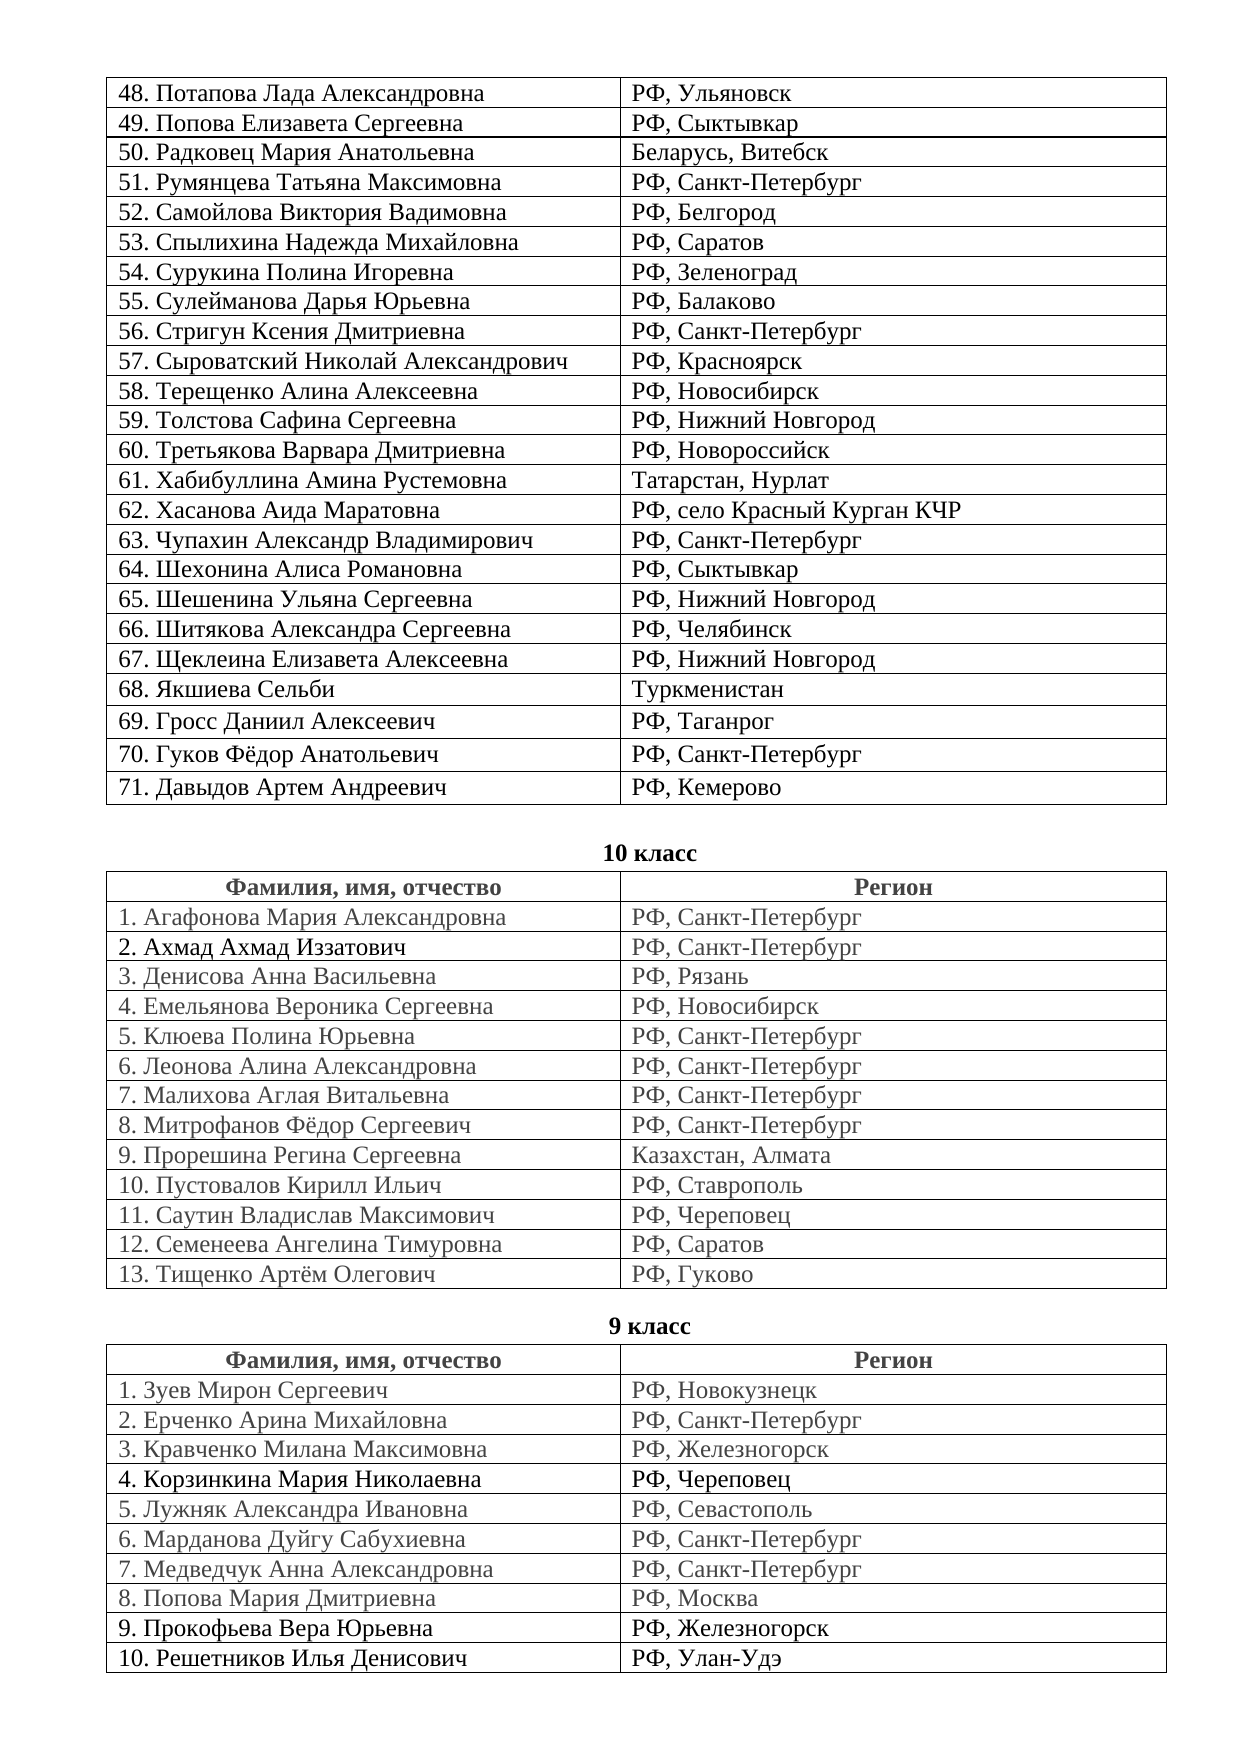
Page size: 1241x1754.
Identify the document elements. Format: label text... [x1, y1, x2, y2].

table_cell 63. Чупахин Александр Владимирович [107, 525, 620, 553]
table_cell 68. Якшиева Сельби [107, 674, 620, 705]
table_cell 61. Хабибуллина Амина Рустемовна [107, 465, 620, 494]
table_header Фамилия, имя, отчество [107, 1345, 620, 1374]
table_header Регион [621, 872, 1166, 901]
table_header Регион [621, 1345, 1166, 1374]
table_cell РФ, Ставрополь [621, 1170, 1166, 1199]
table_cell РФ, Санкт-Петербург [621, 1081, 1166, 1109]
table_cell РФ, Кемерово [621, 772, 1166, 804]
table_cell 6. Леонова Алина Александровна [107, 1051, 620, 1079]
table_cell 5. Лужняк Александра Ивановна [107, 1494, 620, 1523]
table_cell РФ, Новосибирск [621, 376, 1166, 404]
table_cell РФ, Санкт-Петербург [621, 525, 1166, 553]
table_cell 52. Самойлова Виктория Вадимовна [107, 197, 620, 226]
table_cell РФ, Красноярск [621, 346, 1166, 375]
table_cell РФ, Гуково [621, 1259, 1166, 1288]
table_cell РФ, Санкт-Петербург [621, 1021, 1166, 1050]
table_cell 55. Сулейманова Дарья Юрьевна [107, 286, 620, 315]
table_cell 9. Прорешина Регина Сергеевна [107, 1140, 620, 1169]
table_cell РФ, Санкт-Петербург [621, 316, 1166, 345]
text 9 класс [118, 1311, 1181, 1340]
table_cell РФ, Санкт-Петербург [621, 1524, 1166, 1553]
table_cell Казахстан, Алмата [621, 1140, 1166, 1169]
table_cell 49. Попова Елизавета Сергеевна [107, 108, 620, 136]
table_cell 3. Кравченко Милана Максимовна [107, 1435, 620, 1463]
table_cell РФ, село Красный Курган КЧР [621, 495, 1166, 524]
table_cell РФ, Таганрог [621, 706, 1166, 738]
table_cell 8. Митрофанов Фёдор Сергеевич [107, 1110, 620, 1139]
table_cell 4. Емельянова Вероника Сергеевна [107, 991, 620, 1020]
table_cell 4. Корзинкина Мария Николаевна [107, 1464, 620, 1493]
table_cell 67. Щеклеина Елизавета Алексеевна [107, 644, 620, 673]
table_cell 2. Ахмад Ахмад Иззатович [107, 932, 620, 960]
table_cell 2. Ерченко Арина Михайловна [107, 1405, 620, 1433]
table_cell РФ, Санкт-Петербург [621, 739, 1166, 771]
table_cell РФ, Москва [621, 1584, 1166, 1612]
table_cell РФ, Сыктывкар [621, 555, 1166, 583]
table_cell РФ, Железногорск [621, 1435, 1166, 1463]
table_cell РФ, Сыктывкар [621, 108, 1166, 136]
table_cell 9. Прокофьева Вера Юрьевна [107, 1613, 620, 1642]
table_cell РФ, Санкт-Петербург [621, 1051, 1166, 1079]
table_cell РФ, Новокузнецк [621, 1375, 1166, 1404]
table_cell 5. Клюева Полина Юрьевна [107, 1021, 620, 1050]
table_cell Беларусь, Витебск [621, 138, 1166, 166]
table_cell РФ, Череповец [621, 1464, 1166, 1493]
table_cell 65. Шешенина Ульяна Сергеевна [107, 584, 620, 613]
table_cell 69. Гросс Даниил Алексеевич [107, 706, 620, 738]
table_cell 48. Потапова Лада Александровна [107, 78, 620, 107]
table_cell РФ, Севастополь [621, 1494, 1166, 1523]
table_cell РФ, Зеленоград [621, 257, 1166, 285]
table_cell РФ, Нижний Новгород [621, 406, 1166, 434]
table_cell РФ, Улан-Удэ [621, 1643, 1166, 1672]
table_cell 8. Попова Мария Дмитриевна [107, 1584, 620, 1612]
table_cell 51. Румянцева Татьяна Максимовна [107, 167, 620, 196]
table_cell 60. Третьякова Варвара Дмитриевна [107, 435, 620, 464]
table_cell 71. Давыдов Артем Андреевич [107, 772, 620, 804]
table_cell РФ, Балаково [621, 286, 1166, 315]
table_cell РФ, Саратов [621, 227, 1166, 256]
table_cell 58. Терещенко Алина Алексеевна [107, 376, 620, 404]
table_cell РФ, Саратов [621, 1230, 1166, 1258]
table_cell Туркменистан [621, 674, 1166, 705]
table_cell 1. Зуев Мирон Сергеевич [107, 1375, 620, 1404]
table_cell 57. Сыроватский Николай Александрович [107, 346, 620, 375]
table_cell РФ, Санкт-Петербург [621, 1554, 1166, 1582]
table_cell 56. Стригун Ксения Дмитриевна [107, 316, 620, 345]
table_cell РФ, Челябинск [621, 614, 1166, 643]
table_cell РФ, Санкт-Петербург [621, 932, 1166, 960]
table_cell 6. Марданова Дуйгу Сабухиевна [107, 1524, 620, 1553]
table_cell РФ, Санкт-Петербург [621, 1405, 1166, 1433]
table_cell РФ, Санкт-Петербург [621, 1110, 1166, 1139]
table_cell 50. Радковец Мария Анатольевна [107, 138, 620, 166]
table_cell 7. Медведчук Анна Александровна [107, 1554, 620, 1582]
table_cell 62. Хасанова Аида Маратовна [107, 495, 620, 524]
table_cell Татарстан, Нурлат [621, 465, 1166, 494]
table_cell 11. Саутин Владислав Максимович [107, 1200, 620, 1228]
table_cell РФ, Белгород [621, 197, 1166, 226]
table_cell РФ, Новороссийск [621, 435, 1166, 464]
table_cell РФ, Новосибирск [621, 991, 1166, 1020]
table_cell 10. Решетников Илья Денисович [107, 1643, 620, 1672]
text 10 класс [118, 838, 1181, 867]
table_cell РФ, Санкт-Петербург [621, 902, 1166, 931]
table_cell 3. Денисова Анна Васильевна [107, 961, 620, 990]
table_cell 66. Шитякова Александра Сергеевна [107, 614, 620, 643]
table_cell РФ, Череповец [621, 1200, 1166, 1228]
table_cell РФ, Нижний Новгород [621, 644, 1166, 673]
table_cell 70. Гуков Фёдор Анатольевич [107, 739, 620, 771]
table_cell РФ, Рязань [621, 961, 1166, 990]
table_cell 54. Сурукина Полина Игоревна [107, 257, 620, 285]
table_header Фамилия, имя, отчество [107, 872, 620, 901]
table_cell РФ, Железногорск [621, 1613, 1166, 1642]
table_cell 13. Тищенко Артём Олегович [107, 1259, 620, 1288]
table_cell РФ, Нижний Новгород [621, 584, 1166, 613]
table_cell 59. Толстова Сафина Сергеевна [107, 406, 620, 434]
table_cell 12. Семенеева Ангелина Тимуровна [107, 1230, 620, 1258]
table_cell 7. Малихова Аглая Витальевна [107, 1081, 620, 1109]
table_cell 1. Агафонова Мария Александровна [107, 902, 620, 931]
table_cell 10. Пустовалов Кирилл Ильич [107, 1170, 620, 1199]
table_cell 53. Спылихина Надежда Михайловна [107, 227, 620, 256]
table_cell РФ, Ульяновск [621, 78, 1166, 107]
table_cell РФ, Санкт-Петербург [621, 167, 1166, 196]
table_cell 64. Шехонина Алиса Романовна [107, 555, 620, 583]
